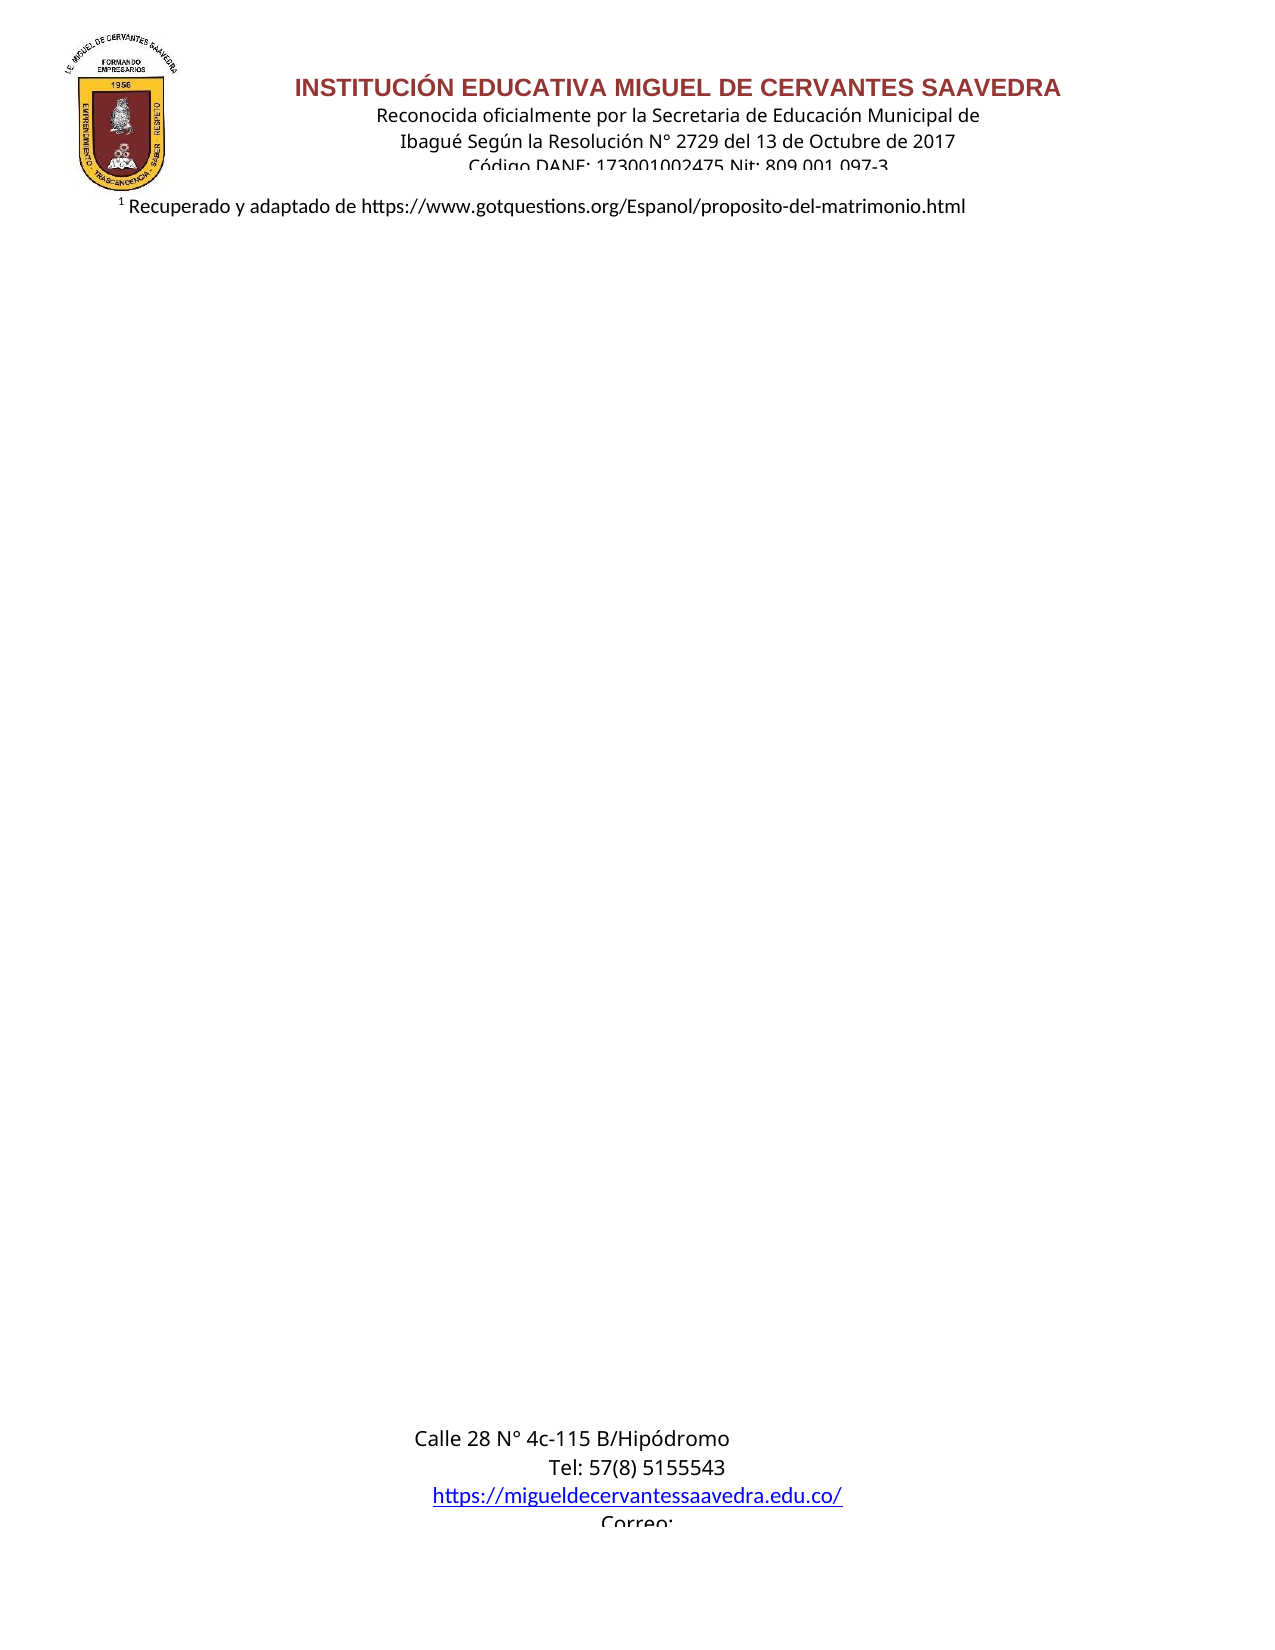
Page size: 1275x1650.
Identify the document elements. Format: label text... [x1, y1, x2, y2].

picture [64, 32, 179, 196]
text 1 Recuperado y adaptado de https://www.gotquestions.org/Espanol/proposito-del-matrimonio.html [118, 194, 1183, 219]
